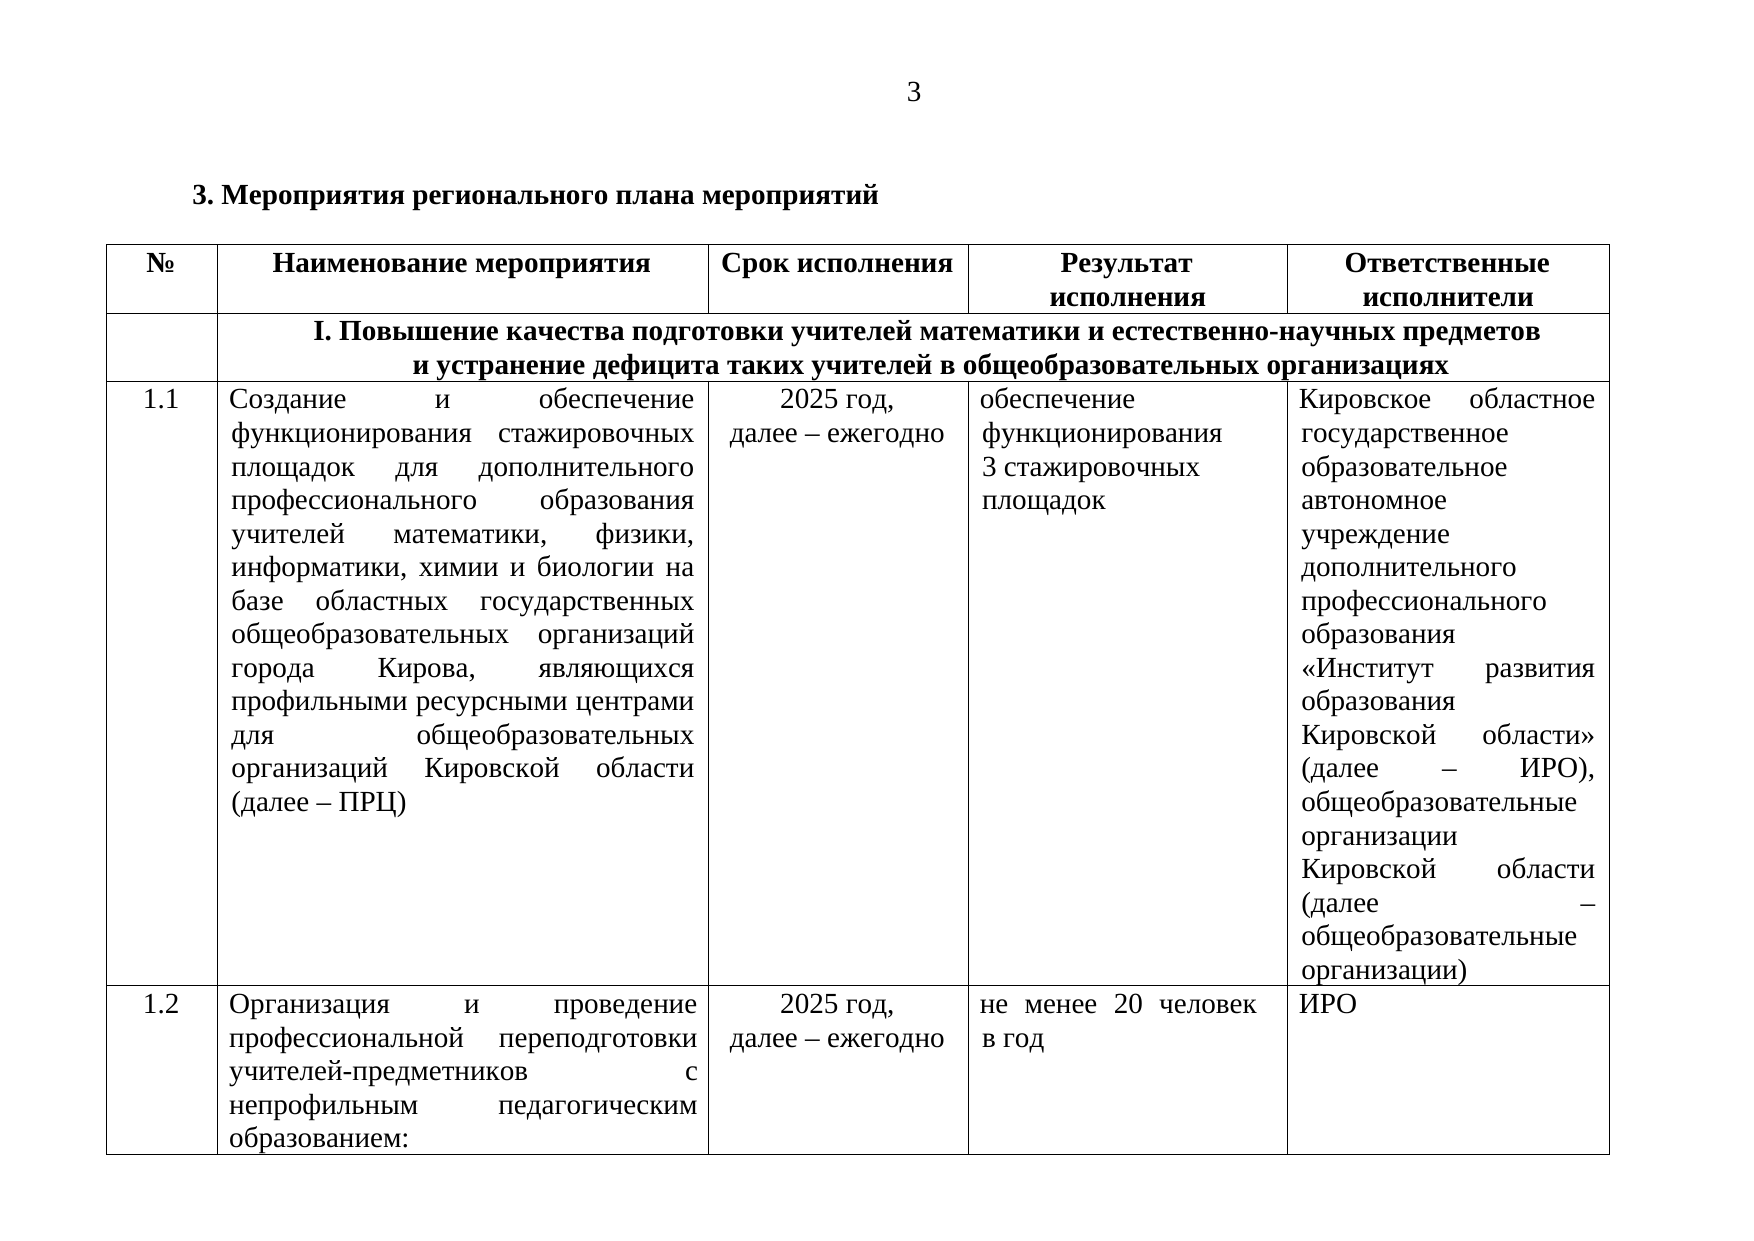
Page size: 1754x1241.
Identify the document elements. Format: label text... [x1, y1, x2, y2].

table_cell 2025 год, далее – ежегодно [709, 382, 968, 985]
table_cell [218, 986, 708, 1154]
table_cell не менее 20 человек в год [969, 986, 1287, 1154]
table_header Наименование мероприятия [218, 245, 708, 312]
table_cell 2025 год, далее – ежегодно [709, 986, 968, 1154]
text 3. Мероприятия регионального плана мероприятий [118, 177, 1636, 211]
table_cell ИРО [1288, 986, 1609, 1154]
table_header № [107, 245, 217, 312]
table_header Результат исполнения [969, 245, 1287, 312]
table_header Ответственные исполнители [1288, 245, 1609, 312]
table_cell 1.2 [107, 986, 217, 1154]
table_cell Создание и обеспечение функционирования стажировочных площадок для дополнительного профессионального образования учителей математики, физики, информатики, химии и биологии на базе областных государственных общеобразовательных организаций города Кирова, являющихся профильными ресурсными центрами для общеобразовательных организаций Кировской области (далее – ПРЦ) [218, 382, 708, 985]
table_header Срок исполнения [709, 245, 968, 312]
table_cell I. Повышение качества подготовки учителей математики и естественно-научных предметов и устранение дефицита таких учителей в общеобразовательных организациях [218, 314, 1609, 381]
table_cell Кировское областное государственное образовательное автономное учреждение дополнительного профессионального образования «Институт развития образования Кировской области» (далее – ИРО), общеобразовательные организации Кировской области (далее – общеобразовательные организации) [1288, 382, 1609, 985]
table_cell обеспечение функционирования 3 стажировочных площадок [969, 382, 1287, 985]
table_cell 1.1 [107, 382, 217, 985]
table_cell [107, 314, 217, 381]
